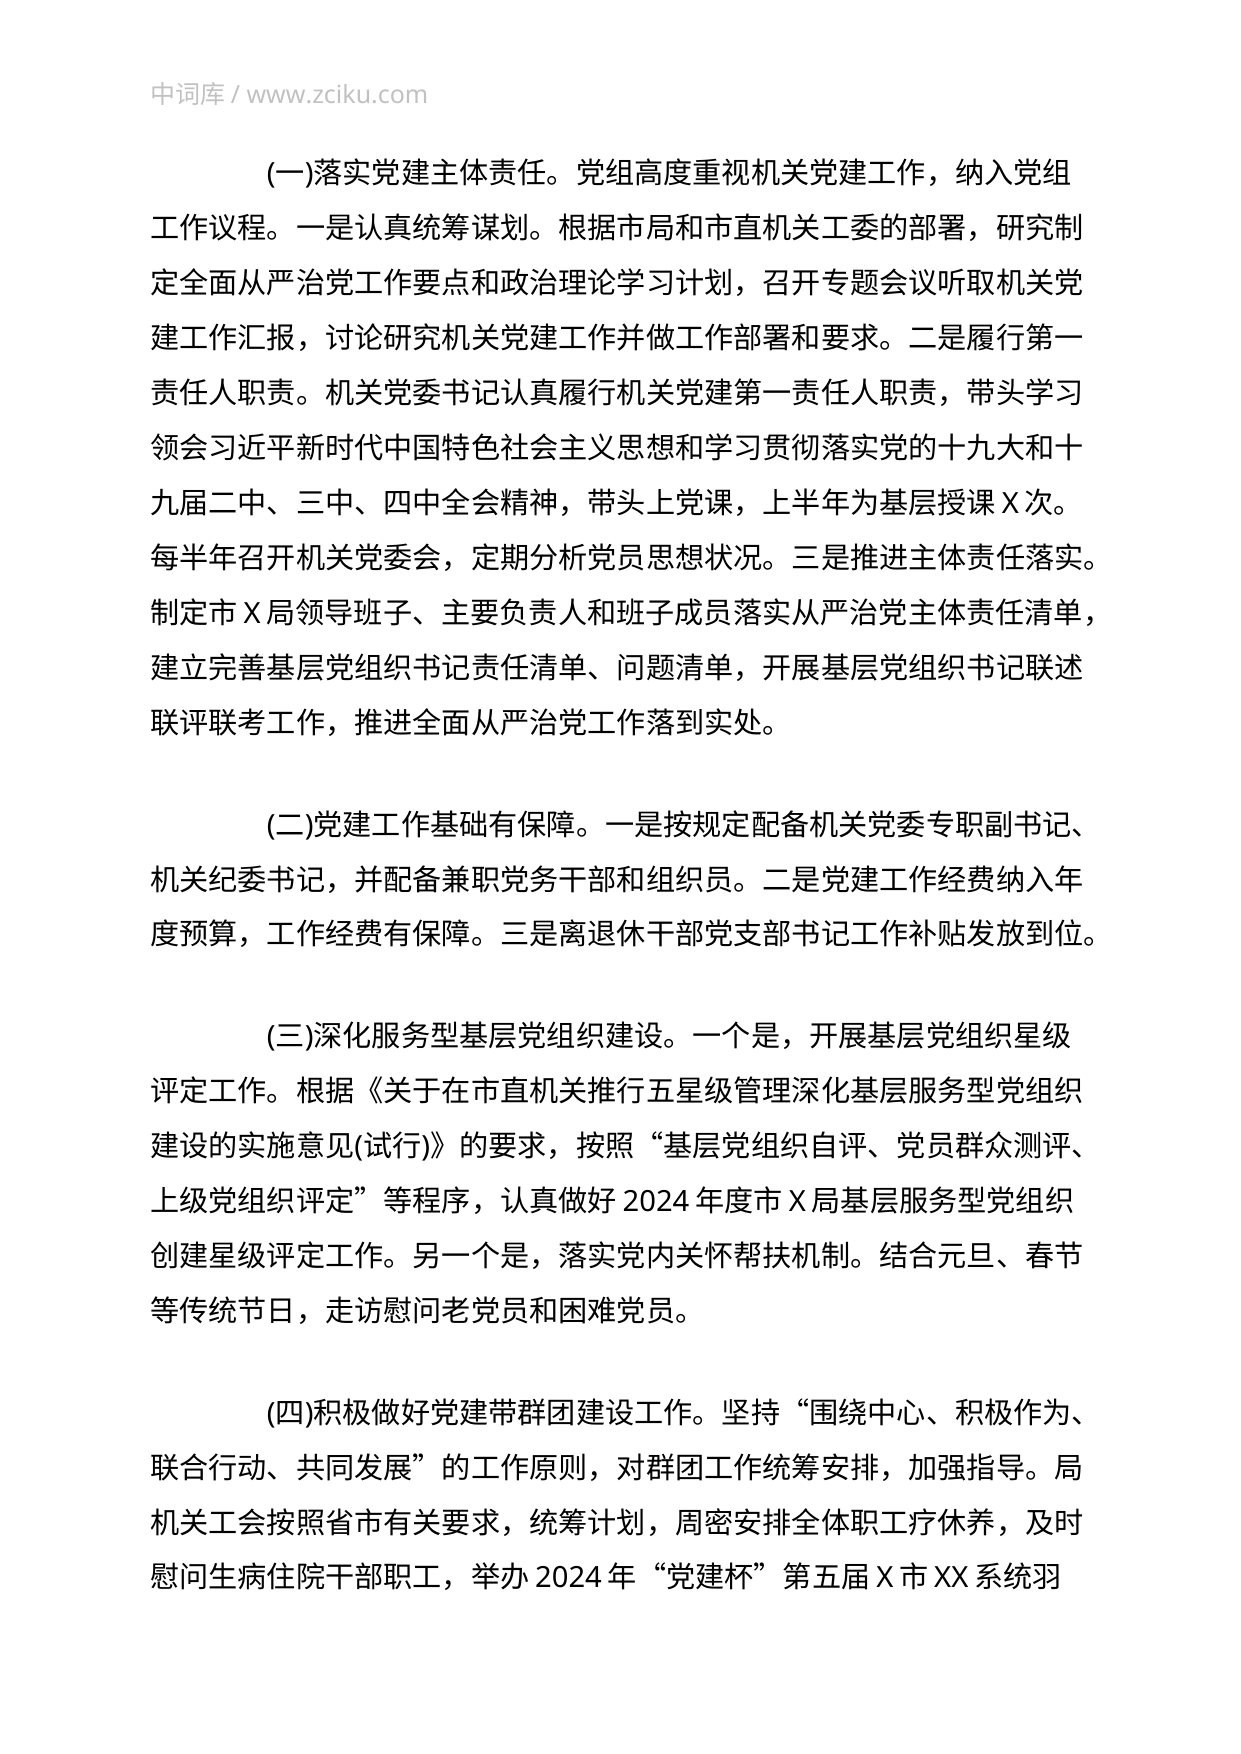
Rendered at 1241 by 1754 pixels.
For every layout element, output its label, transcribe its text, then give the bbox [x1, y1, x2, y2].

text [150, 1389, 1090, 1596]
text (三)深化服务型基层党组织建设。一个是，开展基层党组织星级评定工作。根据《关于在市直机关推行五星级管理深化基层服务型党组织建设的实施意见(试行)》的要求，按照“基层党组织自评、党员群众测评、上级党组织评定”等程序，认真做好2024年度市X局基层服务型党组织创建星级评定工作。另一个是，落实党内关怀帮扶机制。结合元旦、春节等传统节日，走访慰问老党员和困难党员。 [150, 1013, 1090, 1330]
text (一)落实党建主体责任。党组高度重视机关党建工作，纳入党组工作议程。一是认真统筹谋划。根据市局和市直机关工委的部署，研究制定全面从严治党工作要点和政治理论学习计划，召开专题会议听取机关党建工作汇报，讨论研究机关党建工作并做工作部署和要求。二是履行第一责任人职责。机关党委书记认真履行机关党建第一责任人职责，带头学习领会习近平新时代中国特色社会主义思想和学习贯彻落实党的十九大和十九届二中、三中、四中全会精神，带头上党课，上半年为基层授课X次。每半年召开机关党委会，定期分析党员思想状况。三是推进主体责任落实。制定市X局领导班子、主要负责人和班子成员落实从严治党主体责任清单，建立完善基层党组织书记责任清单、问题清单，开展基层党组织书记联述联评联考工作，推进全面从严治党工作落到实处。 [150, 150, 1090, 742]
text (二)党建工作基础有保障。一是按规定配备机关党委专职副书记、机关纪委书记，并配备兼职党务干部和组织员。二是党建工作经费纳入年度预算，工作经费有保障。三是离退休干部党支部书记工作补贴发放到位。 [150, 801, 1090, 953]
